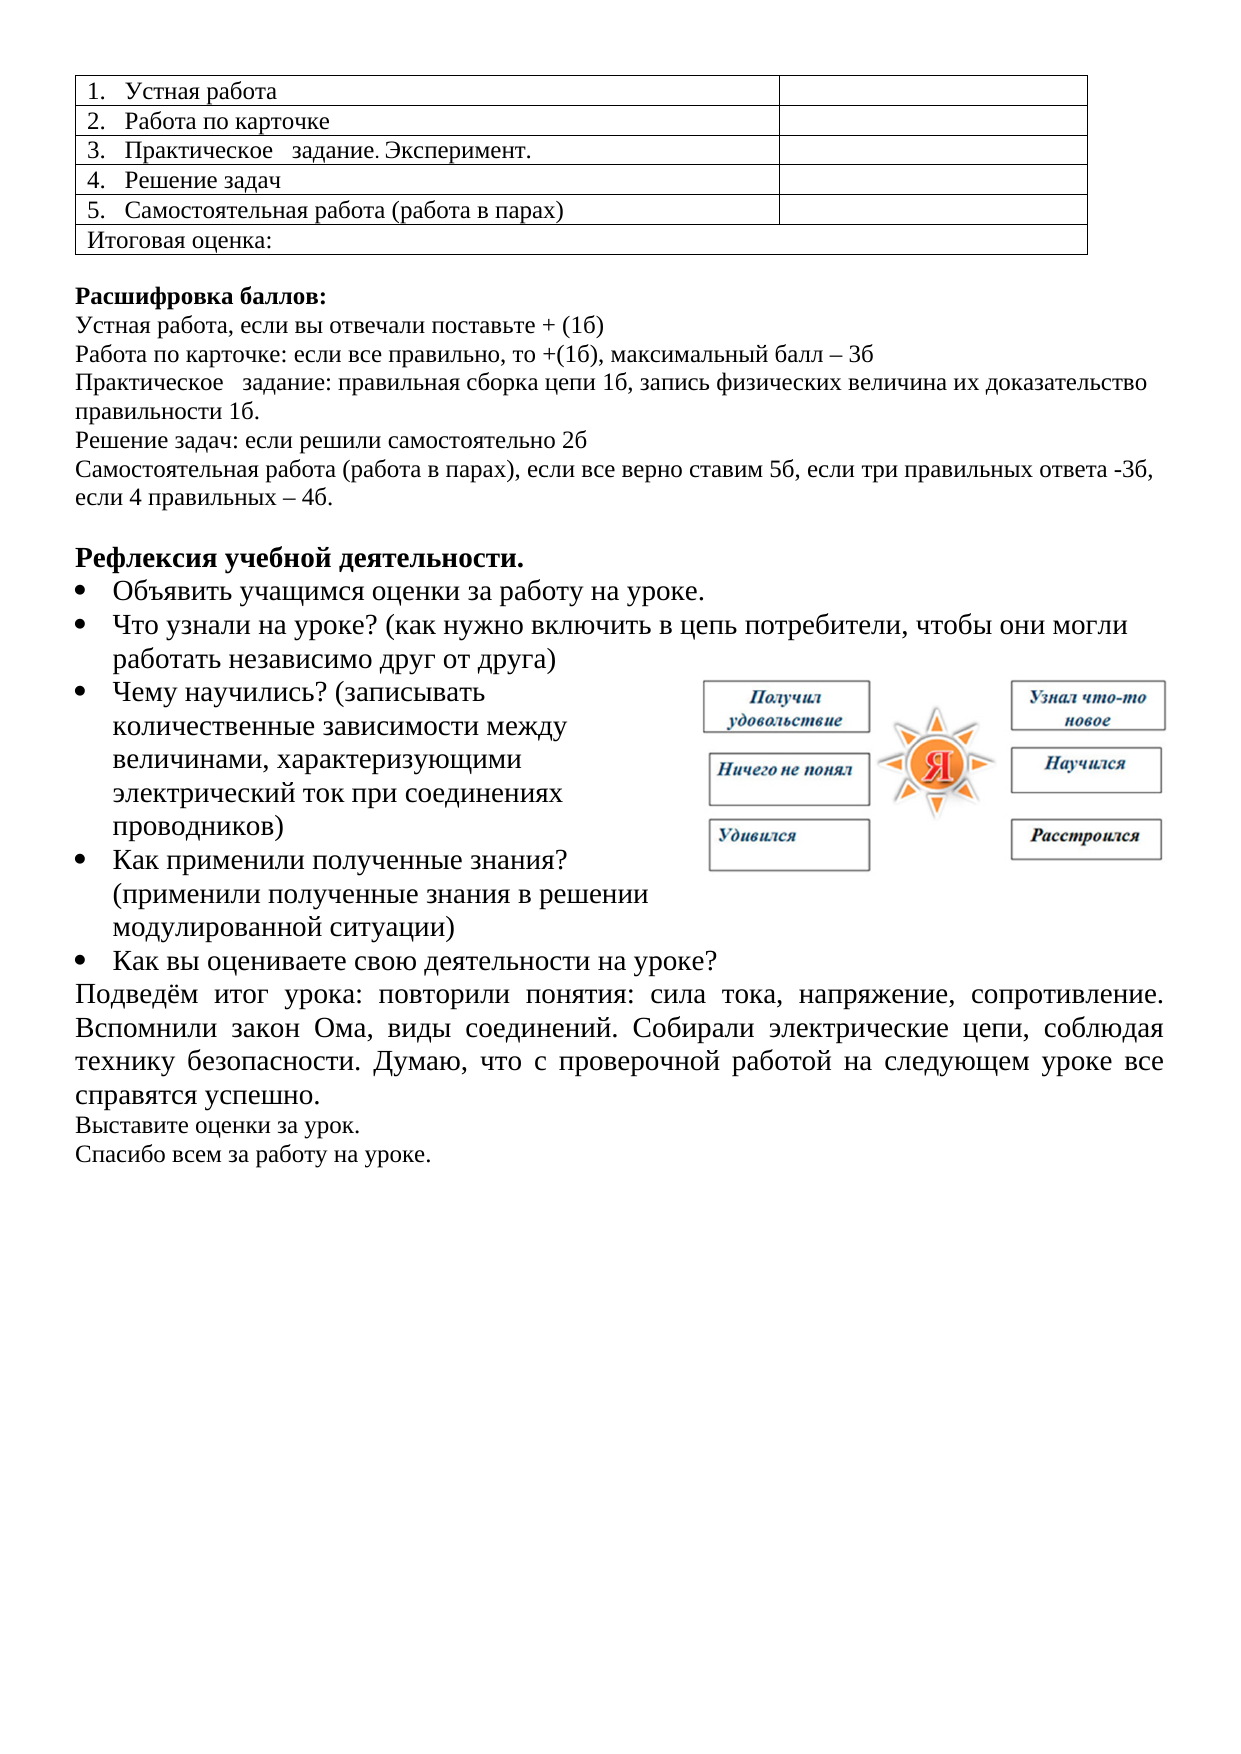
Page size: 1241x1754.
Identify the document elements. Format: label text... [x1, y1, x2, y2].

table_cell Самостоятельная работа (работа в парах) [76, 195, 779, 224]
text Подведём итог урока: повторили понятия: сила тока, напряжение, сопротивление. Вспомнили закон Ома, виды соединений. Собирали электрические цепи, соблюдая технику безопасности. Думаю, что с проверочной работой на следующем уроке все справятся успешно. [75, 976, 1165, 1111]
text Решение задач: если решили самостоятельно 2б [75, 425, 1165, 454]
text Работа по карточке: если все правильно, то +(1б), максимальный балл – 3б [75, 339, 1165, 367]
table_cell [780, 136, 1087, 164]
text Спасибо всем за работу на уроке. [75, 1139, 1165, 1168]
table_cell [780, 76, 1087, 105]
table_cell Решение задач [76, 165, 779, 194]
table_cell Практическое задание. Эксперимент. [76, 136, 779, 164]
list Как применили полученные знания? (применили полученные знания в решении модулированной ситуации) [75, 842, 1165, 943]
picture [701, 677, 1170, 878]
table_cell [780, 195, 1087, 224]
text Практическое задание: правильная сборка цепи 1б, запись физических величина их доказательство правильности 1б. [75, 367, 1165, 425]
list Как вы оцениваете свою деятельности на уроке? [75, 943, 1165, 976]
table_cell Устная работа [76, 76, 779, 105]
table_cell Работа по карточке [76, 106, 779, 134]
table_cell Итоговая оценка: [76, 225, 1087, 254]
table_cell [780, 165, 1087, 194]
table_cell [780, 106, 1087, 134]
text Устная работа, если вы отвечали поставьте + (1б) [75, 310, 1165, 339]
list Объявить учащимся оценки за работу на уроке. [75, 573, 1165, 607]
list Что узнали на уроке? (как нужно включить в цепь потребители, чтобы они могли работать независимо друг от друга) [75, 607, 1165, 674]
text Рефлексия учебной деятельности. [75, 540, 1165, 573]
text Самостоятельная работа (работа в парах), если все верно ставим 5б, если три правильных ответа -3б, если 4 правильных – 4б. [75, 454, 1165, 511]
text Выставите оценки за урок. [75, 1111, 1165, 1139]
text Расшифровка баллов: [75, 281, 1165, 310]
